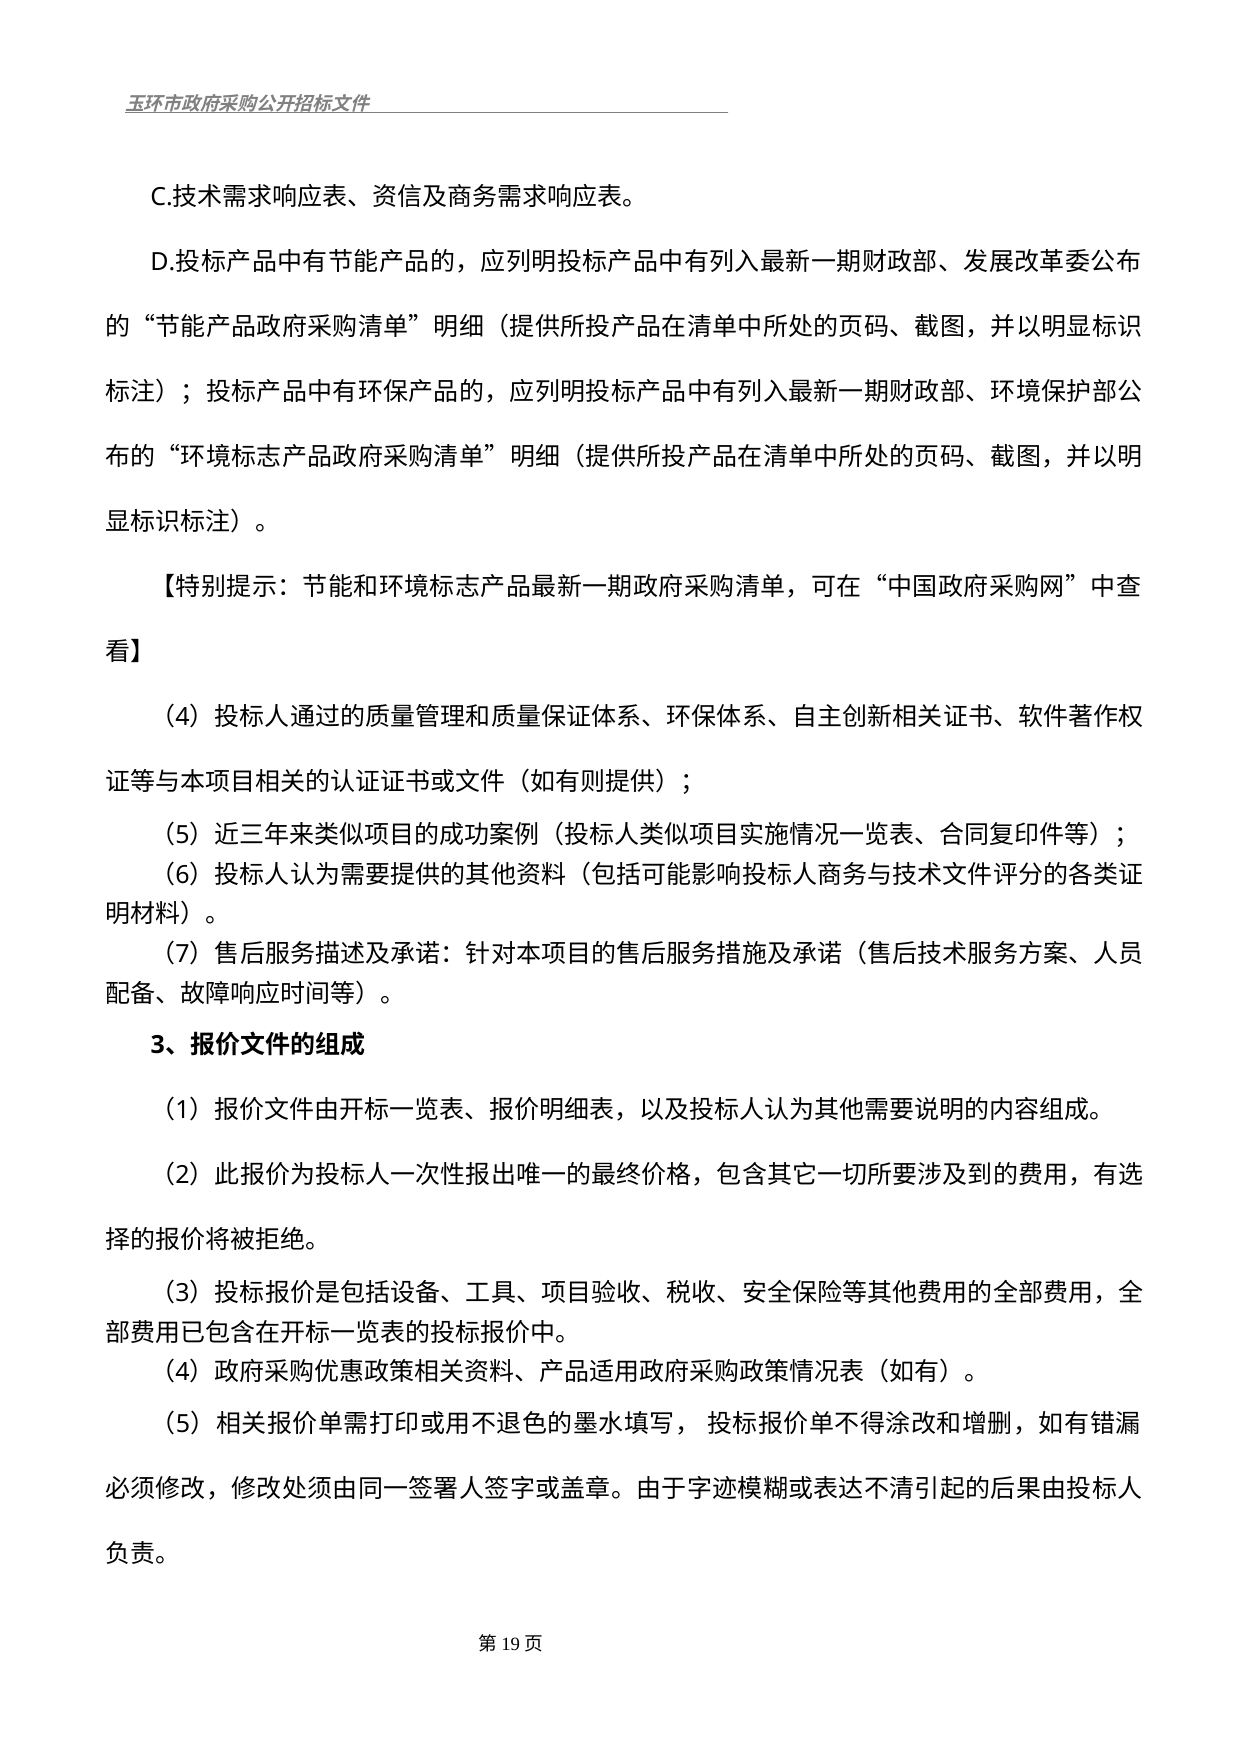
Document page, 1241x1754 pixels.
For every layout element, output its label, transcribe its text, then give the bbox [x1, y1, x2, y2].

text （5）近三年来类似项目的成功案例（投标人类似项目实施情况一览表、合同复印件等）； [105, 812, 1144, 852]
text D.投标产品中有节能产品的，应列明投标产品中有列入最新一期财政部、发展改革委公布的“节能产品政府采购清单”明细（提供所投产品在清单中所处的页码、截图，并以明显标识标注）；投标产品中有环保产品的，应列明投标产品中有列入最新一期财政部、环境保护部公布的“环境标志产品政府采购清单”明细（提供所投产品在清单中所处的页码、截图，并以明显标识标注）。 [105, 227, 1144, 552]
text C.技术需求响应表、资信及商务需求响应表。 [105, 162, 1144, 227]
text （7）售后服务描述及承诺：针对本项目的售后服务措施及承诺（售后技术服务方案、人员配备、故障响应时间等）。 [105, 931, 1144, 1010]
text 【特别提示：节能和环境标志产品最新一期政府采购清单，可在“中国政府采购网”中查看】 [105, 552, 1144, 682]
text （6）投标人认为需要提供的其他资料（包括可能影响投标人商务与技术文件评分的各类证明材料）。 [105, 852, 1144, 931]
text （4）政府采购优惠政策相关资料、产品适用政府采购政策情况表（如有）。 [105, 1349, 1144, 1389]
text （1）报价文件由开标一览表、报价明细表，以及投标人认为其他需要说明的内容组成。 [105, 1075, 1144, 1140]
text （2）此报价为投标人一次性报出唯一的最终价格，包含其它一切所要涉及到的费用，有选择的报价将被拒绝。 [105, 1140, 1144, 1270]
text （3）投标报价是包括设备、工具、项目验收、税收、安全保险等其他费用的全部费用，全部费用已包含在开标一览表的投标报价中。 [105, 1270, 1144, 1349]
text 3、报价文件的组成 [105, 1010, 1144, 1075]
text （4）投标人通过的质量管理和质量保证体系、环保体系、自主创新相关证书、软件著作权证等与本项目相关的认证证书或文件（如有则提供）； [105, 682, 1144, 812]
text （5）相关报价单需打印或用不退色的墨水填写， 投标报价单不得涂改和增删，如有错漏必须修改，修改处须由同一签署人签字或盖章。由于字迹模糊或表达不清引起的后果由投标人负责。 [105, 1389, 1144, 1584]
